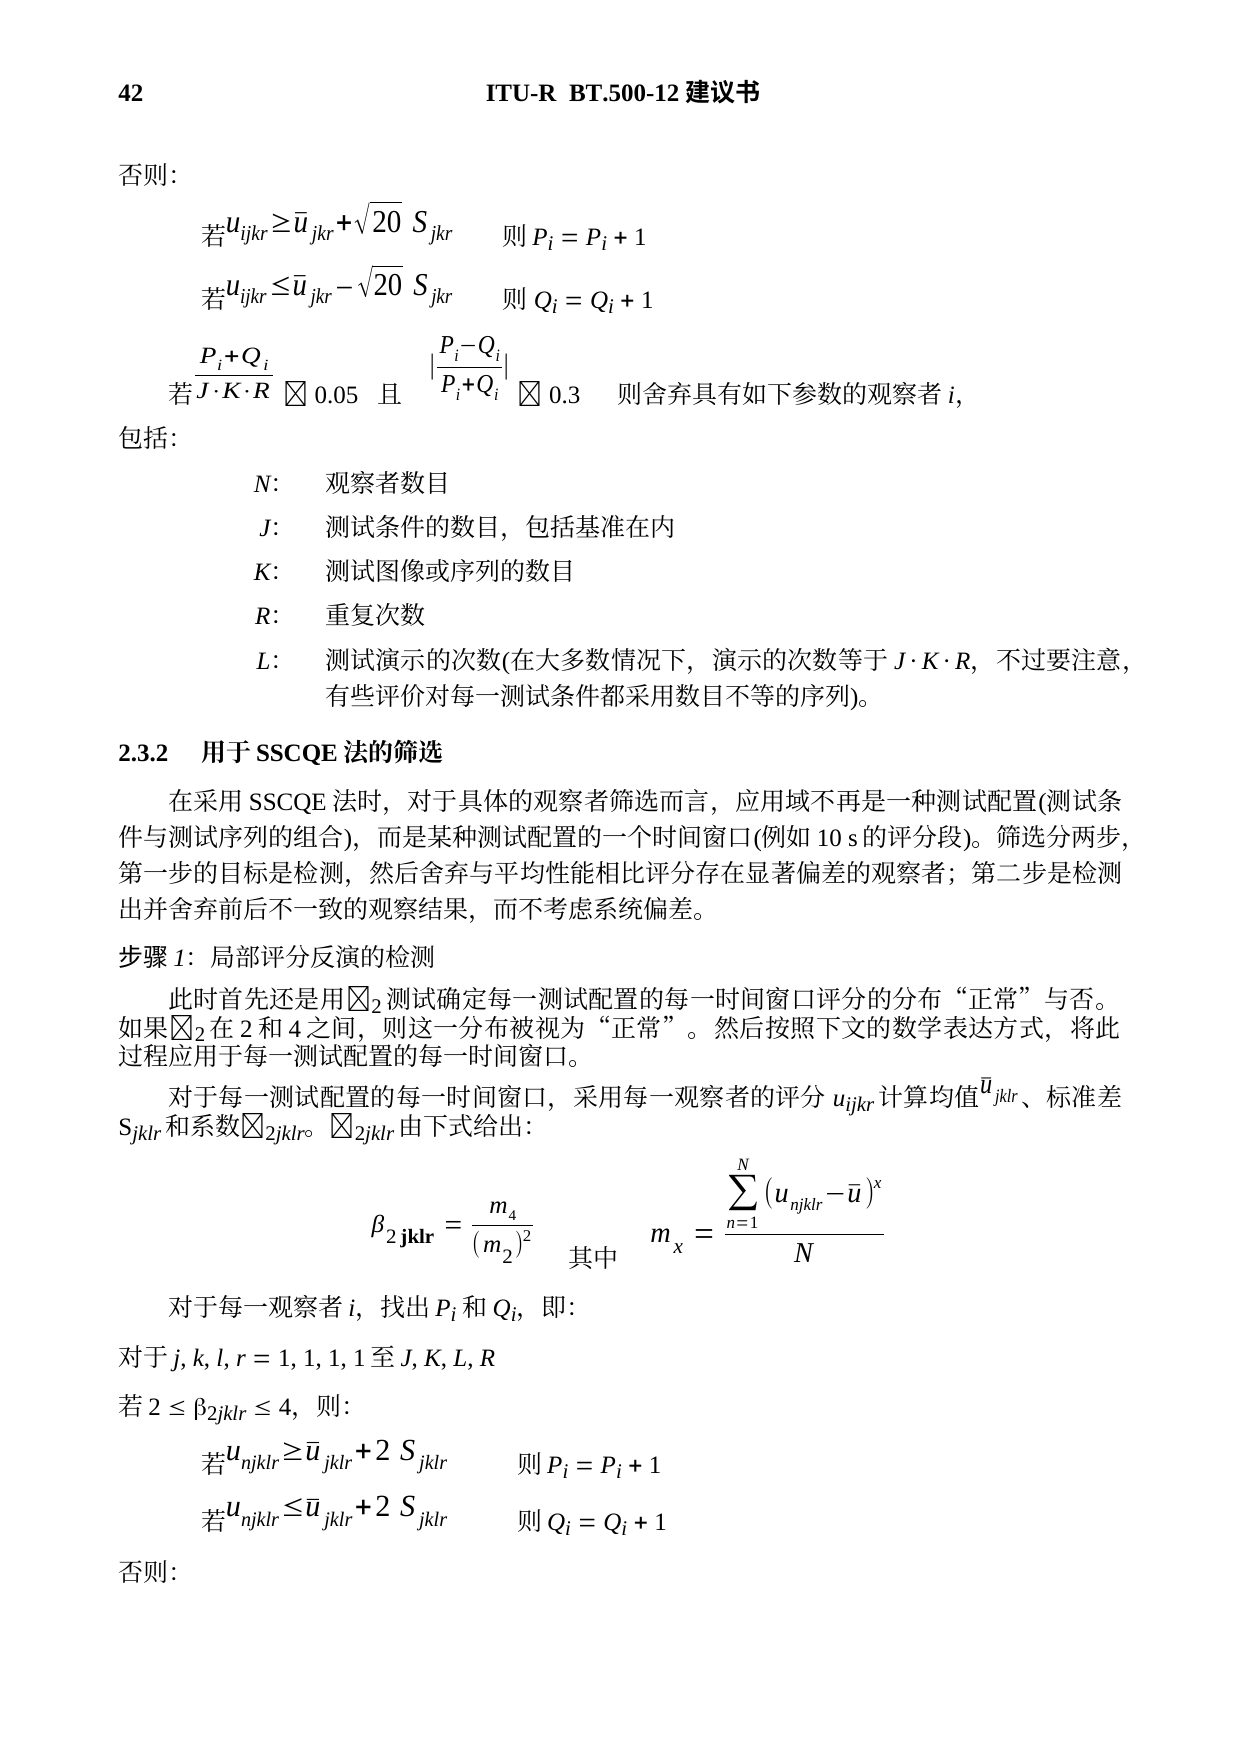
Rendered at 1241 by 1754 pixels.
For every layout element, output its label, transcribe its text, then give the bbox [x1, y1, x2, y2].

text 若  0.05 且  0.3 则舍弃具有如下参数的观察者i， [118, 331, 1122, 411]
text K： 测试图像或序列的数目 [118, 552, 1122, 588]
text 此时首先还是用2测试确定每一测试配置的每一时间窗口评分的分布“正常”与否。如果2在2和4之间，则这一分布被视为“正常”。然后按照下文的数学表达方式，将此过程应用于每一测试配置的每一时间窗口。 [118, 986, 1122, 1071]
subtitle 用于SSCQE法的筛选 [118, 733, 1122, 769]
text 在采用SSCQE法时，对于具体的观察者筛选而言，应用域不再是一种测试配置(测试条件与测试序列的组合)，而是某种测试配置的一个时间窗口(例如10 s的评分段)。筛选分两步，第一步的目标是检测，然后舍弃与平均性能相比评分存在显著偏差的观察者；第二步是检测出并舍弃前后不一致的观察结果，而不考虑系统偏差。 [118, 781, 1122, 925]
text J： 测试条件的数目，包括基准在内 [118, 507, 1122, 543]
text L： 测试演示的次数(在大多数情况下，演示的次数等于J · K · R，不过要注意，有些评价对每一测试条件都采用数目不等的序列)。 [118, 640, 1122, 712]
text 其中 [118, 1154, 1122, 1275]
text 若 则Pi  Pi  1 [118, 1433, 1122, 1483]
text R： 重复次数 [118, 596, 1122, 632]
text 包括： [118, 419, 1122, 455]
text 步骤1：局部评分反演的检测 [118, 938, 1122, 974]
text 对于每一测试配置的每一时间窗口，采用每一观察者的评分uijkr计算均值、标准差Sjklr和系数2jklr。2jklr由下式给出： [118, 1083, 1122, 1142]
text 若 则Qi  Qi  1 [118, 1489, 1122, 1540]
text N： 观察者数目 [118, 463, 1122, 499]
text 若 则 Qi  Qi  1 [118, 263, 1122, 318]
text 若 则Pi  Pi  1 [118, 200, 1122, 255]
text 否则： [118, 1552, 1122, 1588]
text 对于j, k, l, r  1, 1, 1, 1至J, K, L, R [118, 1338, 1122, 1374]
text 否则： [118, 156, 1122, 192]
text 若2  2jklr  4，则： [118, 1387, 1122, 1425]
text 对于每一观察者i，找出Pi 和Qi，即： [118, 1287, 1122, 1326]
